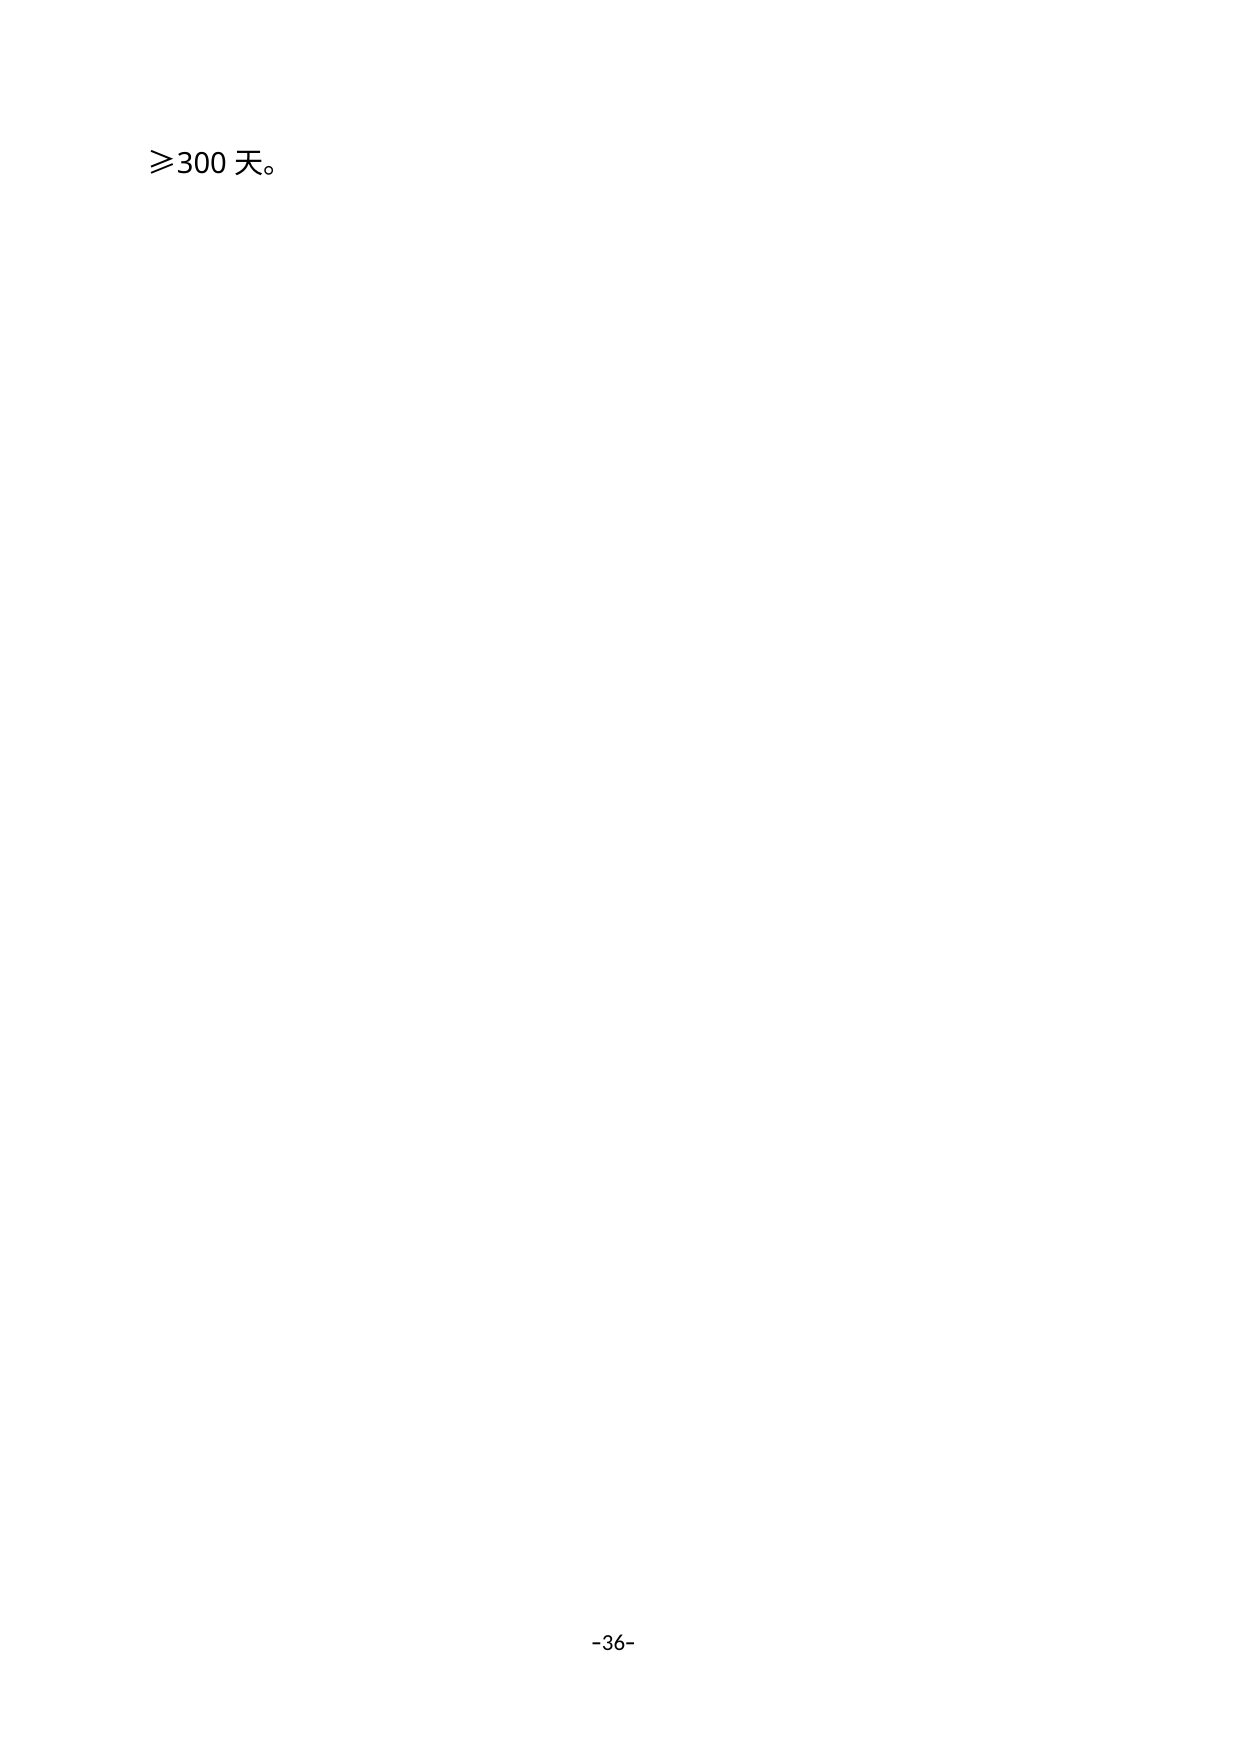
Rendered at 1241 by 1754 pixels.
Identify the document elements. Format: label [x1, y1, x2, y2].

text [147, 139, 1107, 182]
